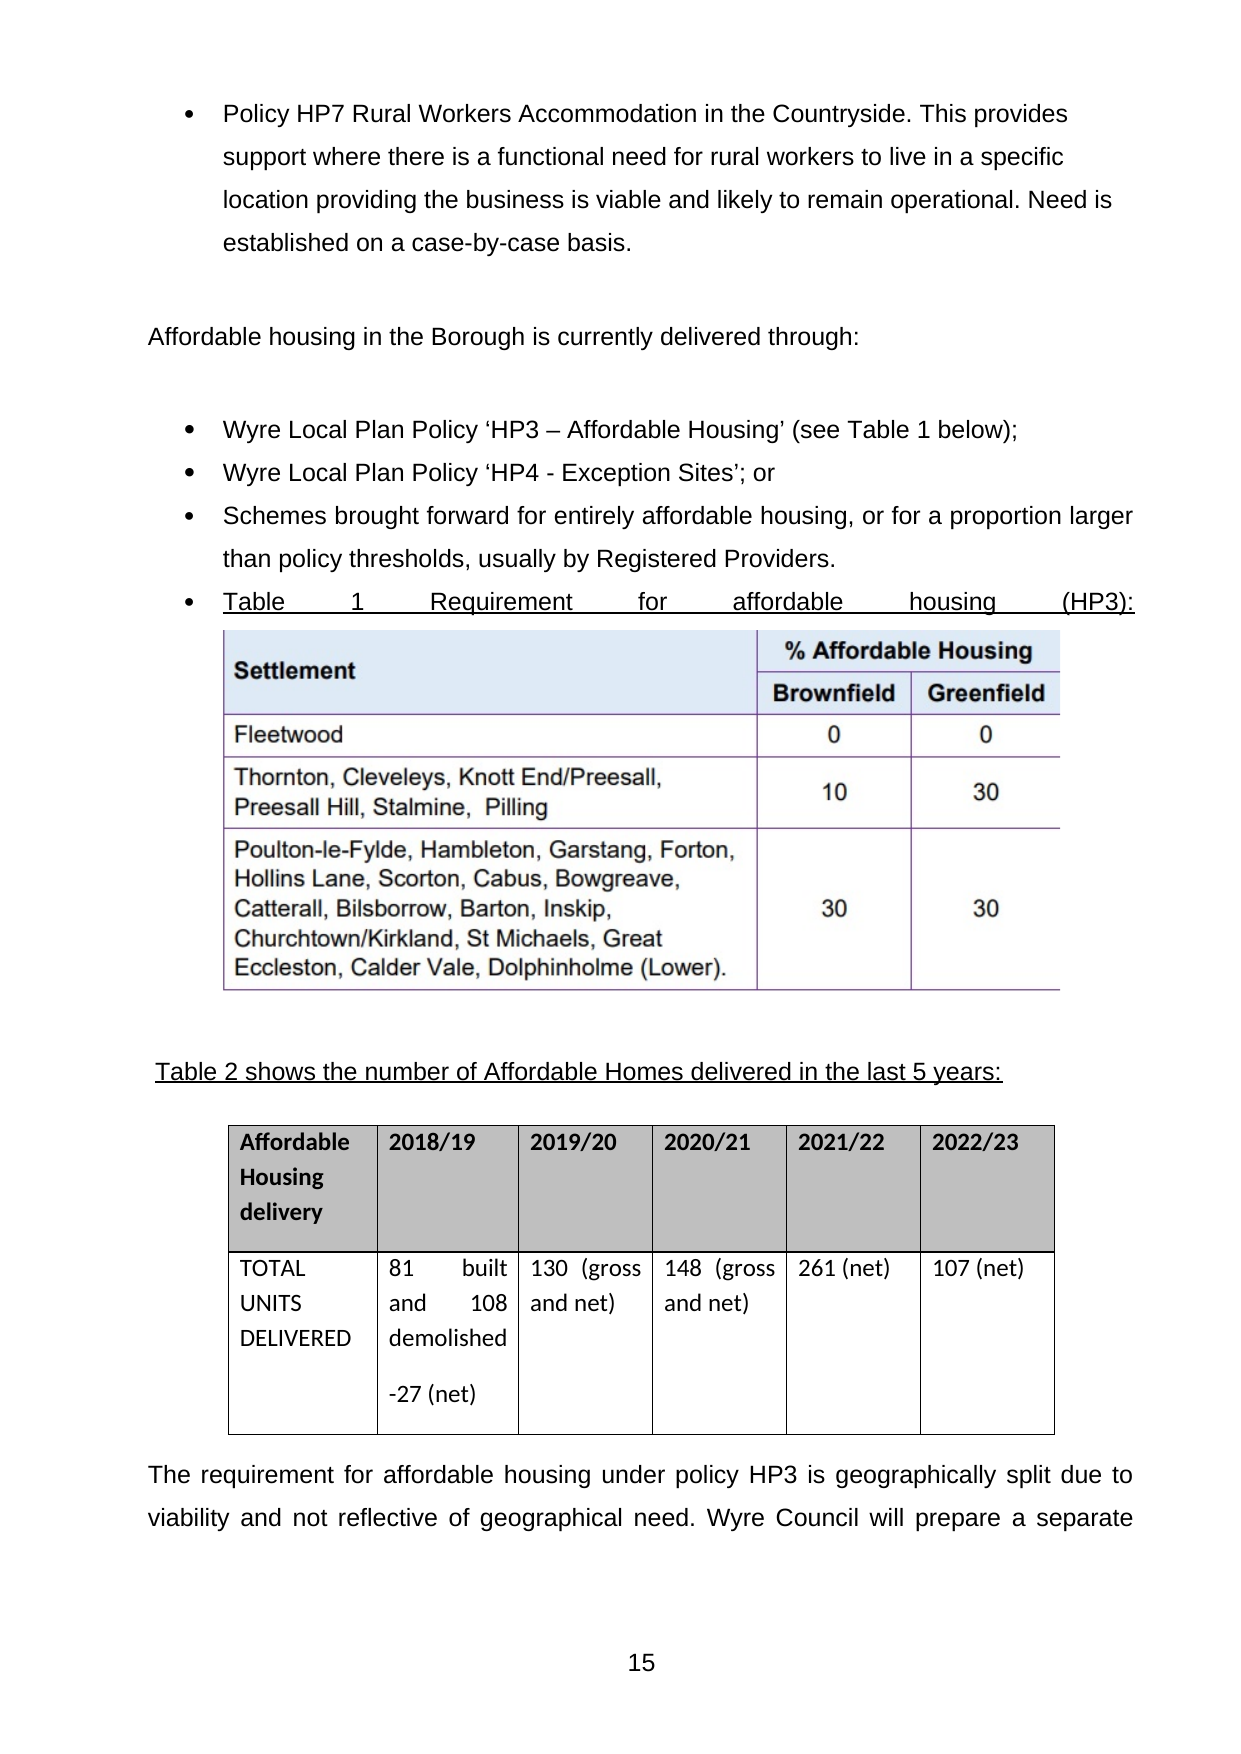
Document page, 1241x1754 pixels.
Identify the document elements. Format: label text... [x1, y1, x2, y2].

list Wyre Local Plan Policy ‘HP4 - Exception Sites’; or [185, 458, 1135, 487]
table_header 2018/19 [378, 1126, 518, 1251]
table_header 2022/23 [921, 1126, 1054, 1251]
table_header 2021/22 [787, 1126, 920, 1251]
table_cell 81 built and 108 demolished -27 (net) [378, 1253, 518, 1434]
table_cell 107 (net) [921, 1253, 1054, 1434]
list Schemes brought forward for entirely affordable housing, or for a proportion larger than policy thresholds, usually by Registered Providers. [185, 501, 1135, 573]
picture [222, 630, 1061, 993]
table_header 2019/20 [519, 1126, 652, 1251]
text Affordable housing in the Borough is currently delivered through: [148, 322, 1135, 350]
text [148, 1460, 1135, 1532]
table_header 2020/21 [653, 1126, 786, 1251]
table_header Affordable Housing delivery [229, 1126, 377, 1251]
table_cell 148 (gross and net) [653, 1253, 786, 1434]
table_cell TOTAL UNITS DELIVERED [229, 1253, 377, 1434]
table_cell 261 (net) [787, 1253, 920, 1434]
list Policy HP7 Rural Workers Accommodation in the Countryside. This provides support where there is a functional need for rural workers to live in a specific location providing the business is viable and likely to remain operational. Need is established on a case-by-case basis. [185, 99, 1135, 257]
list Wyre Local Plan Policy ‘HP3 – Affordable Housing’ (see Table 1 below); [185, 415, 1135, 443]
text Table 2 shows the number of Affordable Homes delivered in the last 5 years: [148, 1057, 1135, 1085]
table_cell 130 (gross and net) [519, 1253, 652, 1434]
